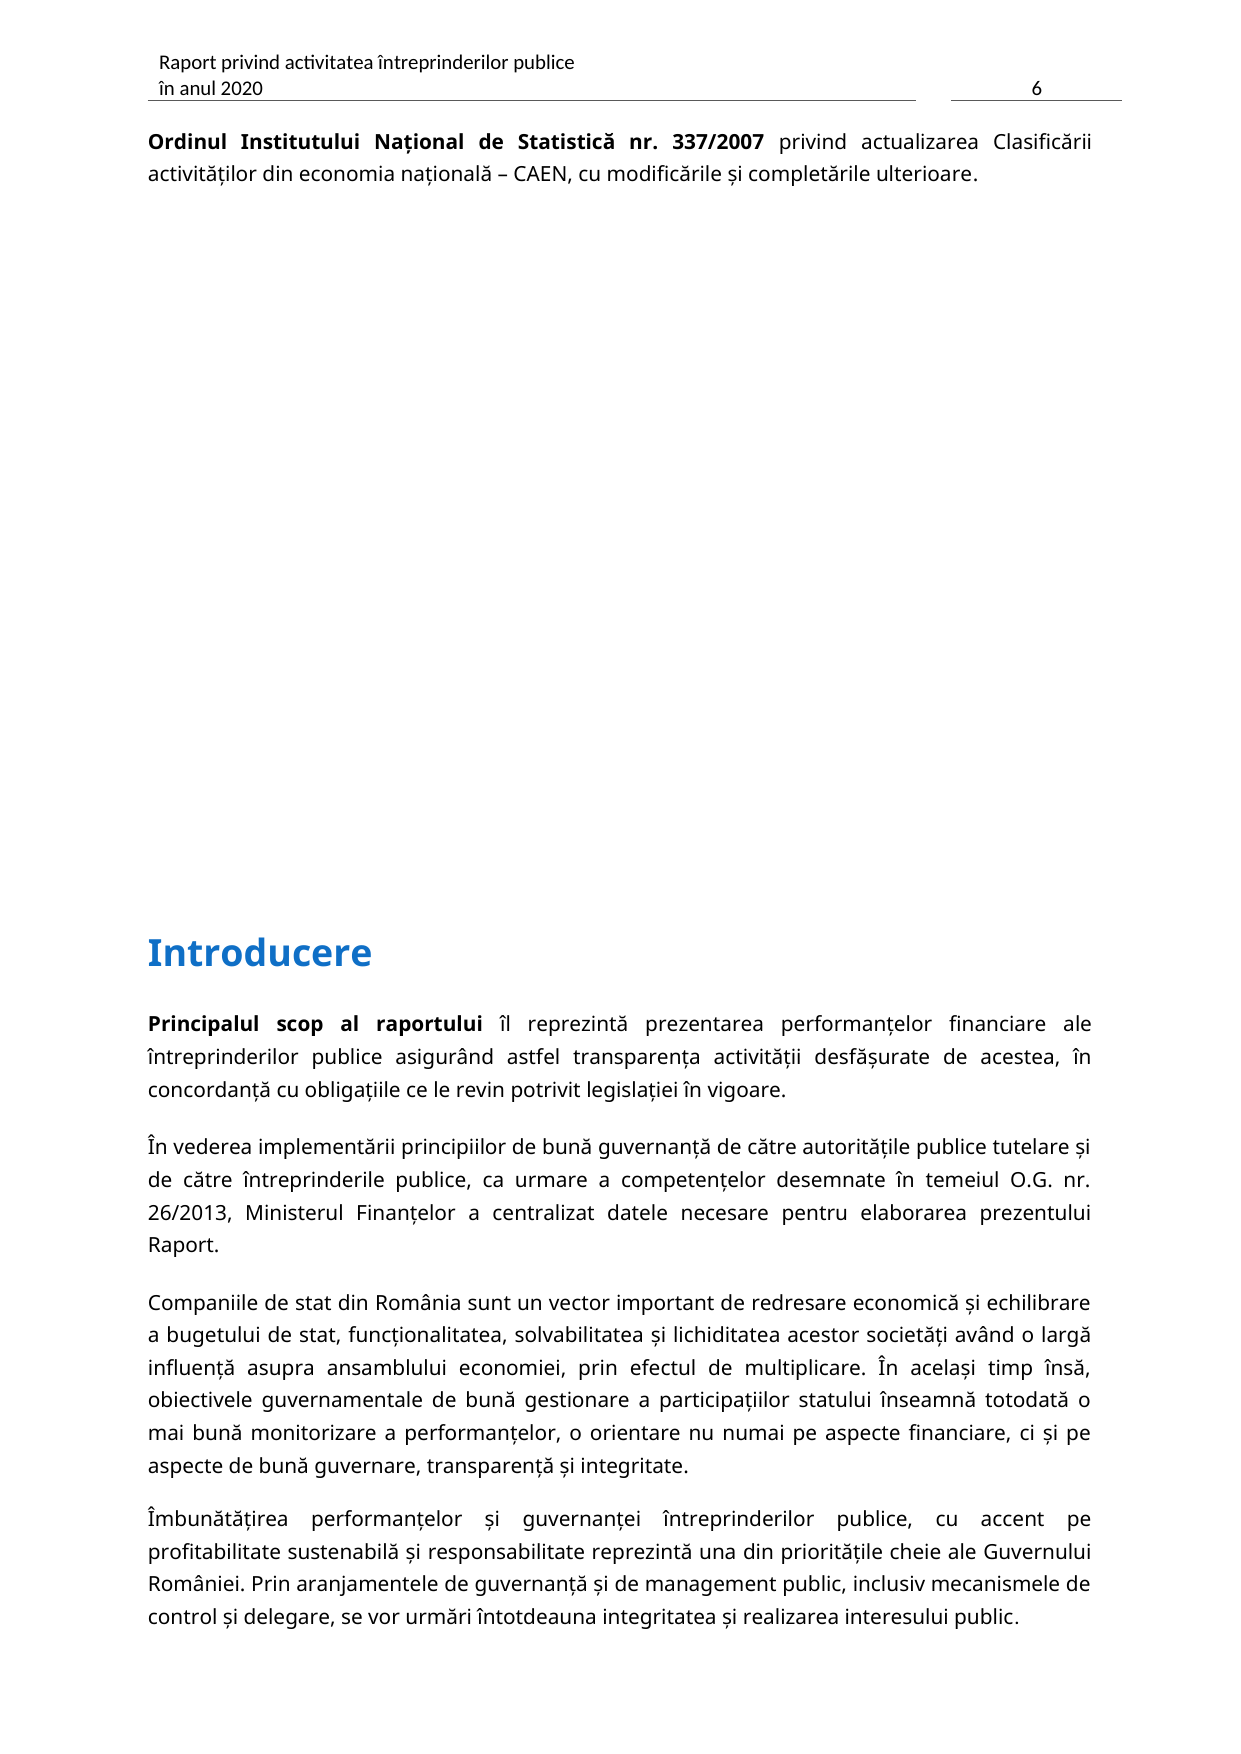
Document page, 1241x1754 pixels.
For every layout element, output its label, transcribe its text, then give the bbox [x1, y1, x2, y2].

text Companiile de stat din România sunt un vector important de redresare economică și echilibrare a bugetului de stat, funcționalitatea, solvabilitatea și lichiditatea acestor societăți având o largă influență asupra ansamblului economiei, prin efectul de multiplicare. În același timp însă, obiectivele guvernamentale de bună gestionare a participațiilor statului înseamnă totodată o mai bună monitorizare a performanțelor, o orientare nu numai pe aspecte financiare, ci și pe aspecte de bună guvernare, transparență și integritate. [148, 1288, 1092, 1479]
text Îmbunătățirea performanțelor și guvernanței întreprinderilor publice, cu accent pe profitabilitate sustenabilă și responsabilitate reprezintă una din prioritățile cheie ale Guvernului României. Prin aranjamentele de guvernanță și de management public, inclusiv mecanismele de control și delegare, se vor urmări întotdeauna integritatea și realizarea interesului public. [148, 1504, 1092, 1631]
text Principalul scop al raportului îl reprezintă prezentarea performanțelor financiare ale întreprinderilor publice asigurând astfel transparența activității desfășurate de acestea, în concordanță cu obligațiile ce le revin potrivit legislației în vigoare. [148, 1009, 1092, 1103]
text În vederea implementării principiilor de bună guvernanță de către autoritățile publice tutelare și de către întreprinderile publice, ca urmare a competențelor desemnate în temeiul O.G. nr. 26/2013, Ministerul Finanțelor a centralizat datele necesare pentru elaborarea prezentului Raport. [148, 1132, 1092, 1259]
